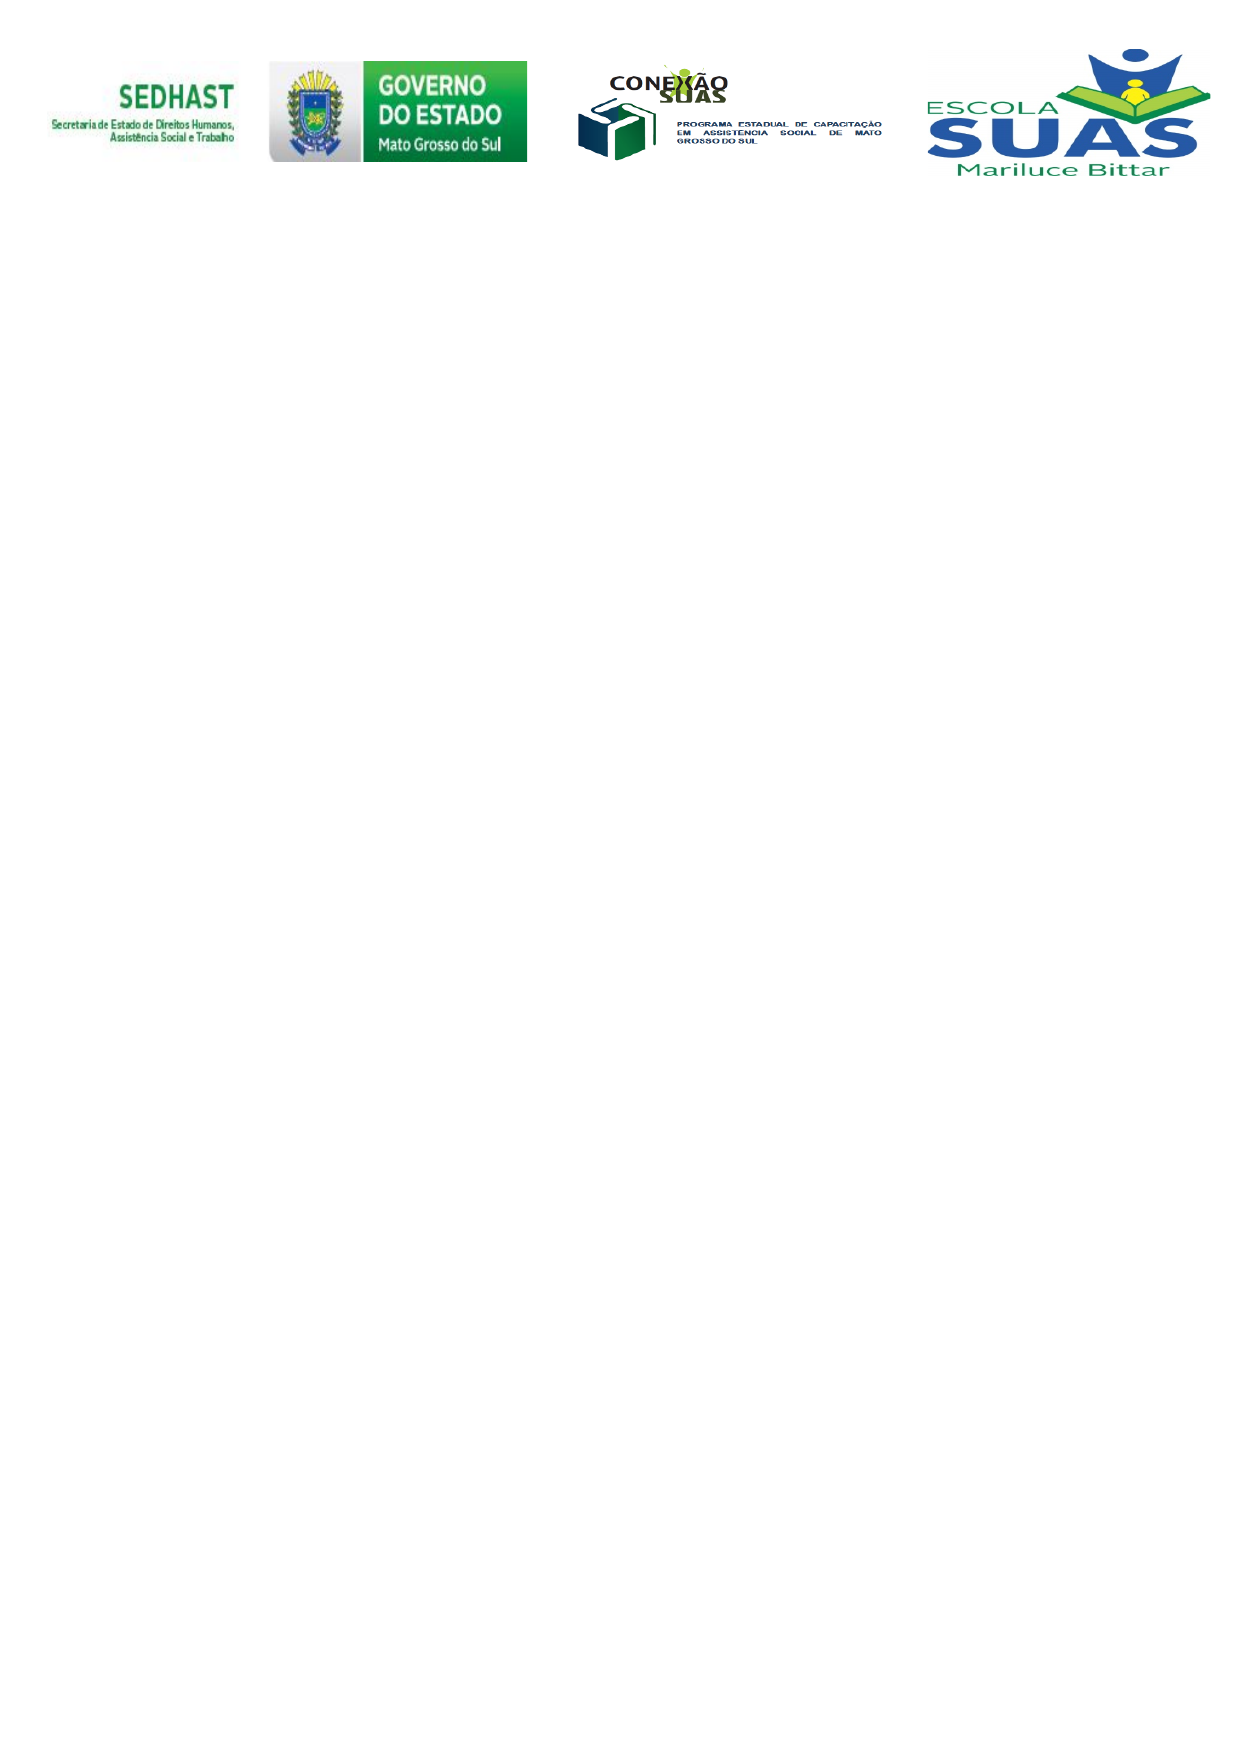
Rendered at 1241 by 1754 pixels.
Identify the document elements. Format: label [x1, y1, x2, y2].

picture [46, 61, 527, 161]
picture [926, 49, 1210, 174]
picture [561, 49, 915, 174]
